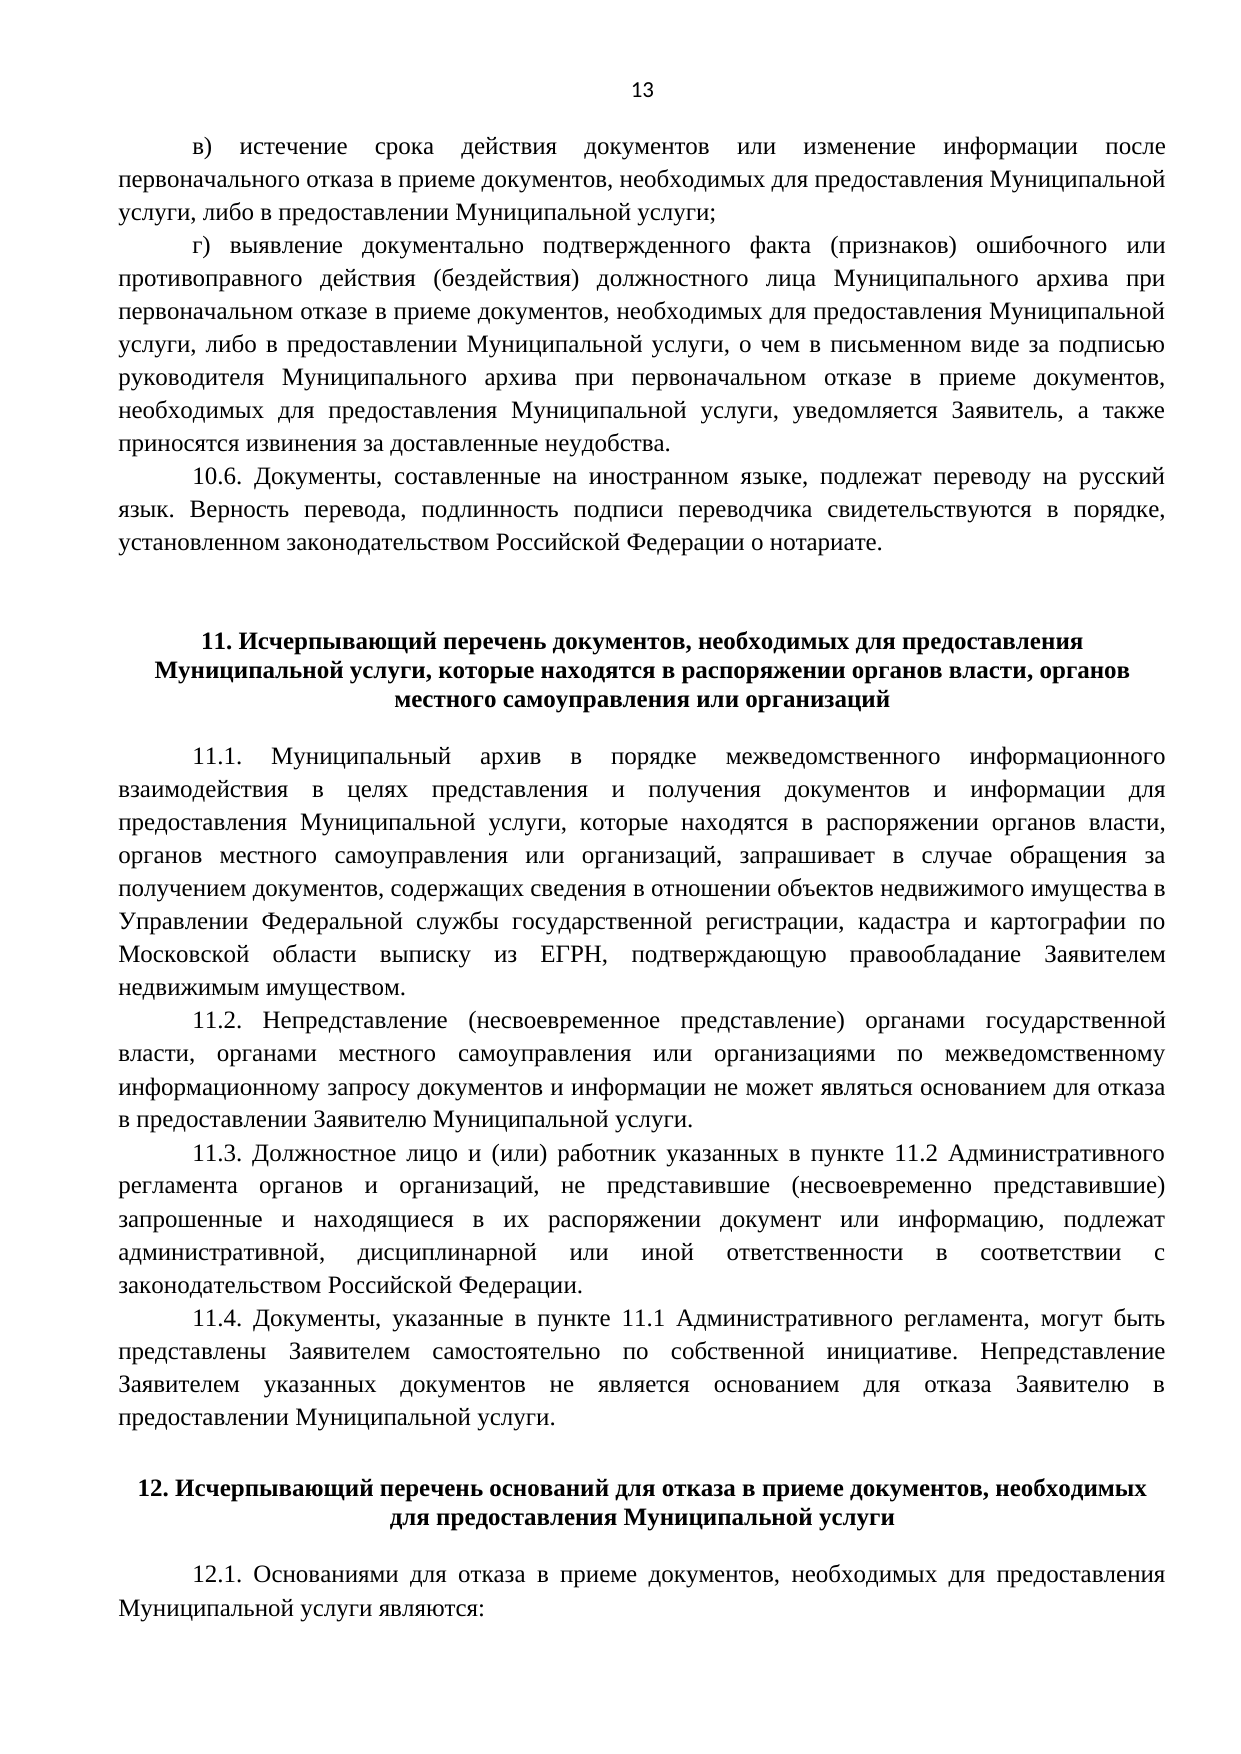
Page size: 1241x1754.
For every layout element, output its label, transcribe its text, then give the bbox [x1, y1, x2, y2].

text 11.2. Непредставление (несвоевременное представление) органами государственной власти, органами местного самоуправления или организациями по межведомственному информационному запросу документов и информации не может являться основанием для отказа в предоставлении Заявителю Муниципальной услуги. [118, 1006, 1166, 1133]
text 12. Исчерпывающий перечень оснований для отказа в приеме документов, необходимых для предоставления Муниципальной услуги [118, 1473, 1166, 1531]
text в) истечение срока действия документов или изменение информации после первоначального отказа в приеме документов, необходимых для предоставления Муниципальной услуги, либо в предоставлении Муниципальной услуги; [118, 131, 1166, 226]
text 11.1. Муниципальный архив в порядке межведомственного информационного взаимодействия в целях представления и получения документов и информации для предоставления Муниципальной услуги, которые находятся в распоряжении органов власти, органов местного самоуправления или организаций, запрашивает в случае обращения за получением документов, содержащих сведения в отношении объектов недвижимого имущества в Управлении Федеральной службы государственной регистрации, кадастра и картографии по Московской области выписку из ЕГРН, подтверждающую правообладание Заявителем недвижимым имуществом. [118, 741, 1166, 1001]
text 11. Исчерпывающий перечень документов, необходимых для предоставления Муниципальной услуги, которые находятся в распоряжении органов власти, органов местного самоуправления или организаций [118, 626, 1166, 713]
text 11.3. Должностное лицо и (или) работник указанных в пункте 11.2 Административного регламента органов и организаций, не представившие (несвоевременно представившие) запрошенные и находящиеся в их распоряжении документ или информацию, подлежат административной, дисциплинарной или иной ответственности в соответствии с законодательством Российской Федерации. [118, 1138, 1166, 1298]
text 10.6. Документы, составленные на иностранном языке, подлежат переводу на русский язык. Верность перевода, подлинность подписи переводчика свидетельствуются в порядке, установленном законодательством Российской Федерации о нотариате. [118, 461, 1166, 556]
text г) выявление документально подтвержденного факта (признаков) ошибочного или противоправного действия (бездействия) должностного лица Муниципального архива при первоначальном отказе в приеме документов, необходимых для предоставления Муниципальной услуги, либо в предоставлении Муниципальной услуги, о чем в письменном виде за подписью руководителя Муниципального архива при первоначальном отказе в приеме документов, необходимых для предоставления Муниципальной услуги, уведомляется Заявитель, а также приносятся извинения за доставленные неудобства. [118, 230, 1166, 457]
text 12.1. Основаниями для отказа в приеме документов, необходимых для предоставления Муниципальной услуги являются: [118, 1559, 1166, 1621]
text 11.4. Документы, указанные в пункте 11.1 Административного регламента, могут быть представлены Заявителем самостоятельно по собственной инициативе. Непредставление Заявителем указанных документов не является основанием для отказа Заявителю в предоставлении Муниципальной услуги. [118, 1303, 1166, 1431]
